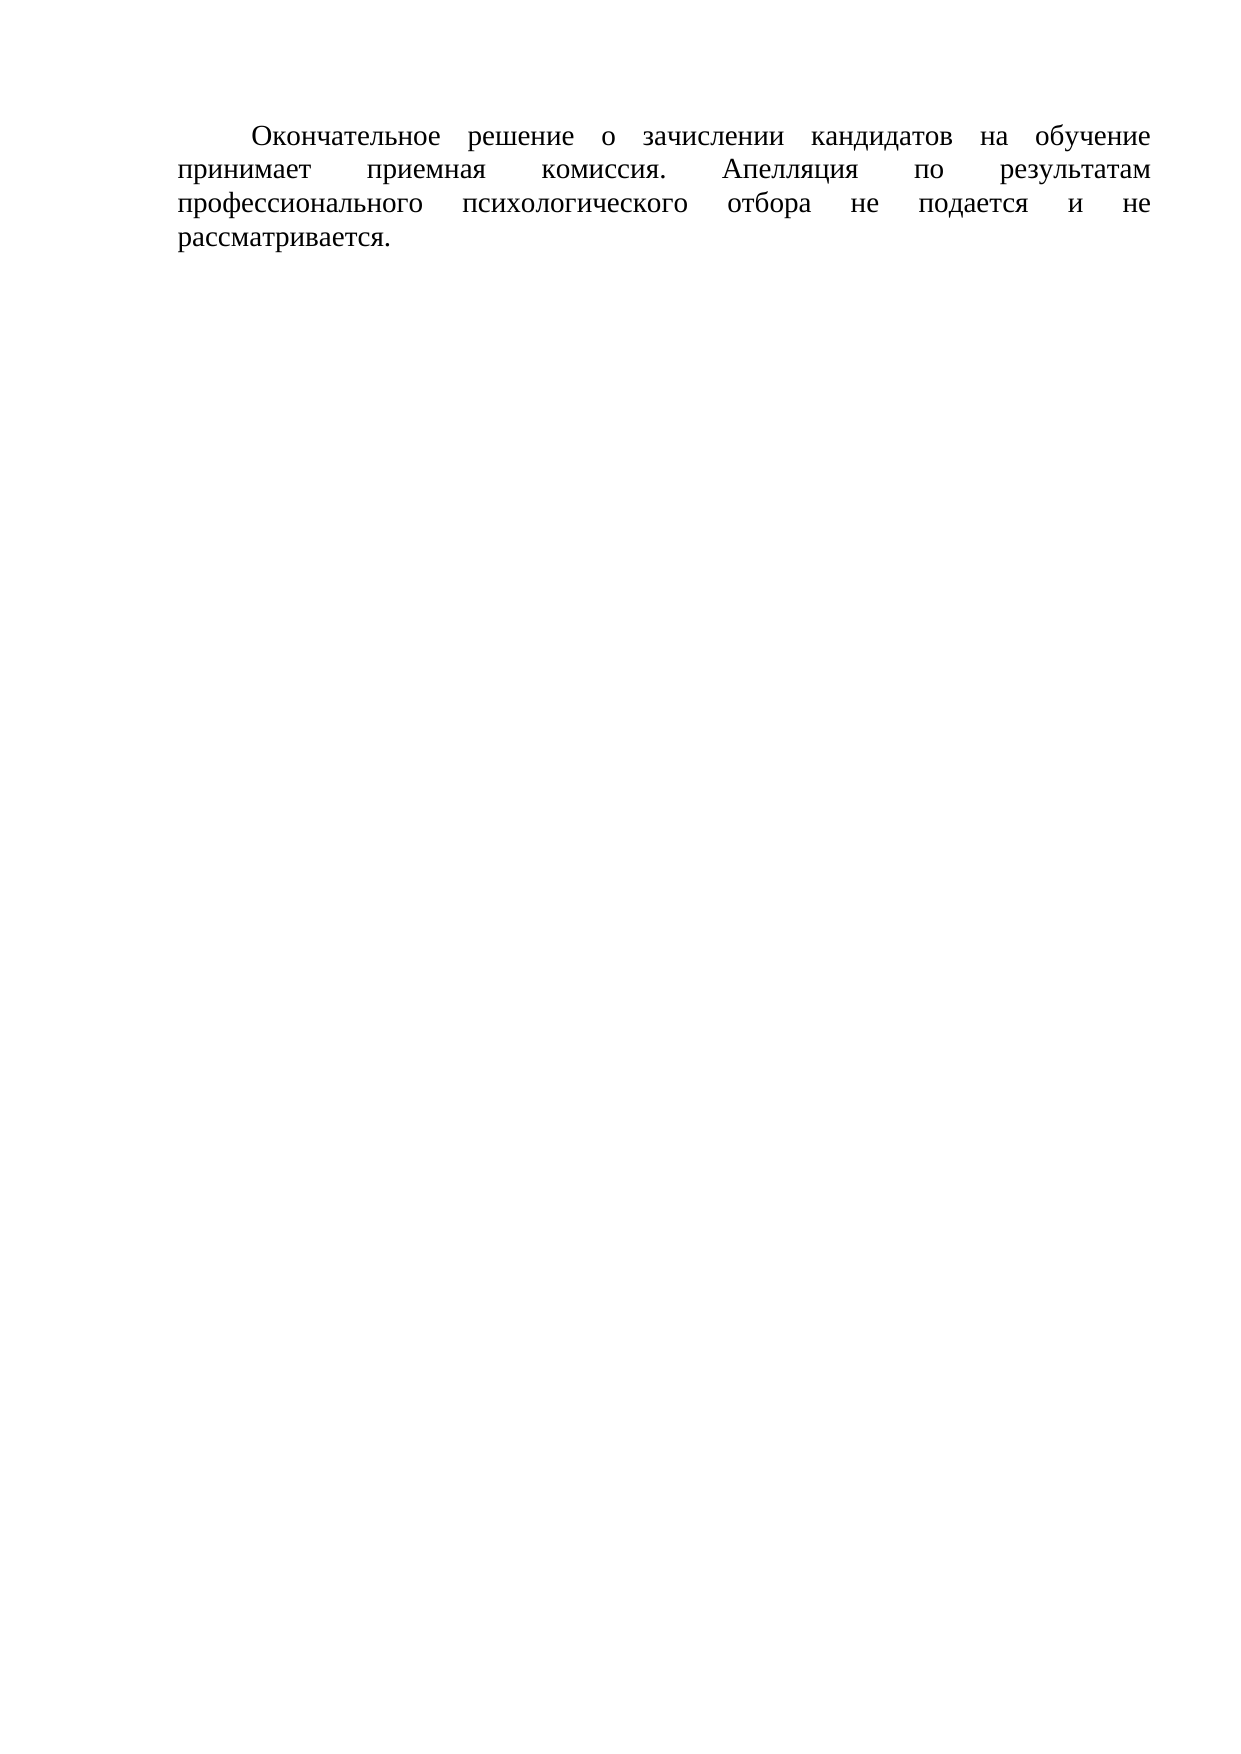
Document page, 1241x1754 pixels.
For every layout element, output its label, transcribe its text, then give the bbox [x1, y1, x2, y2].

text Окончательное решение о зачислении кандидатов на обучение принимает приемная комиссия. Апелляция по результатам профессионального психологического отбора не подается и не рассматривается. [177, 118, 1152, 252]
